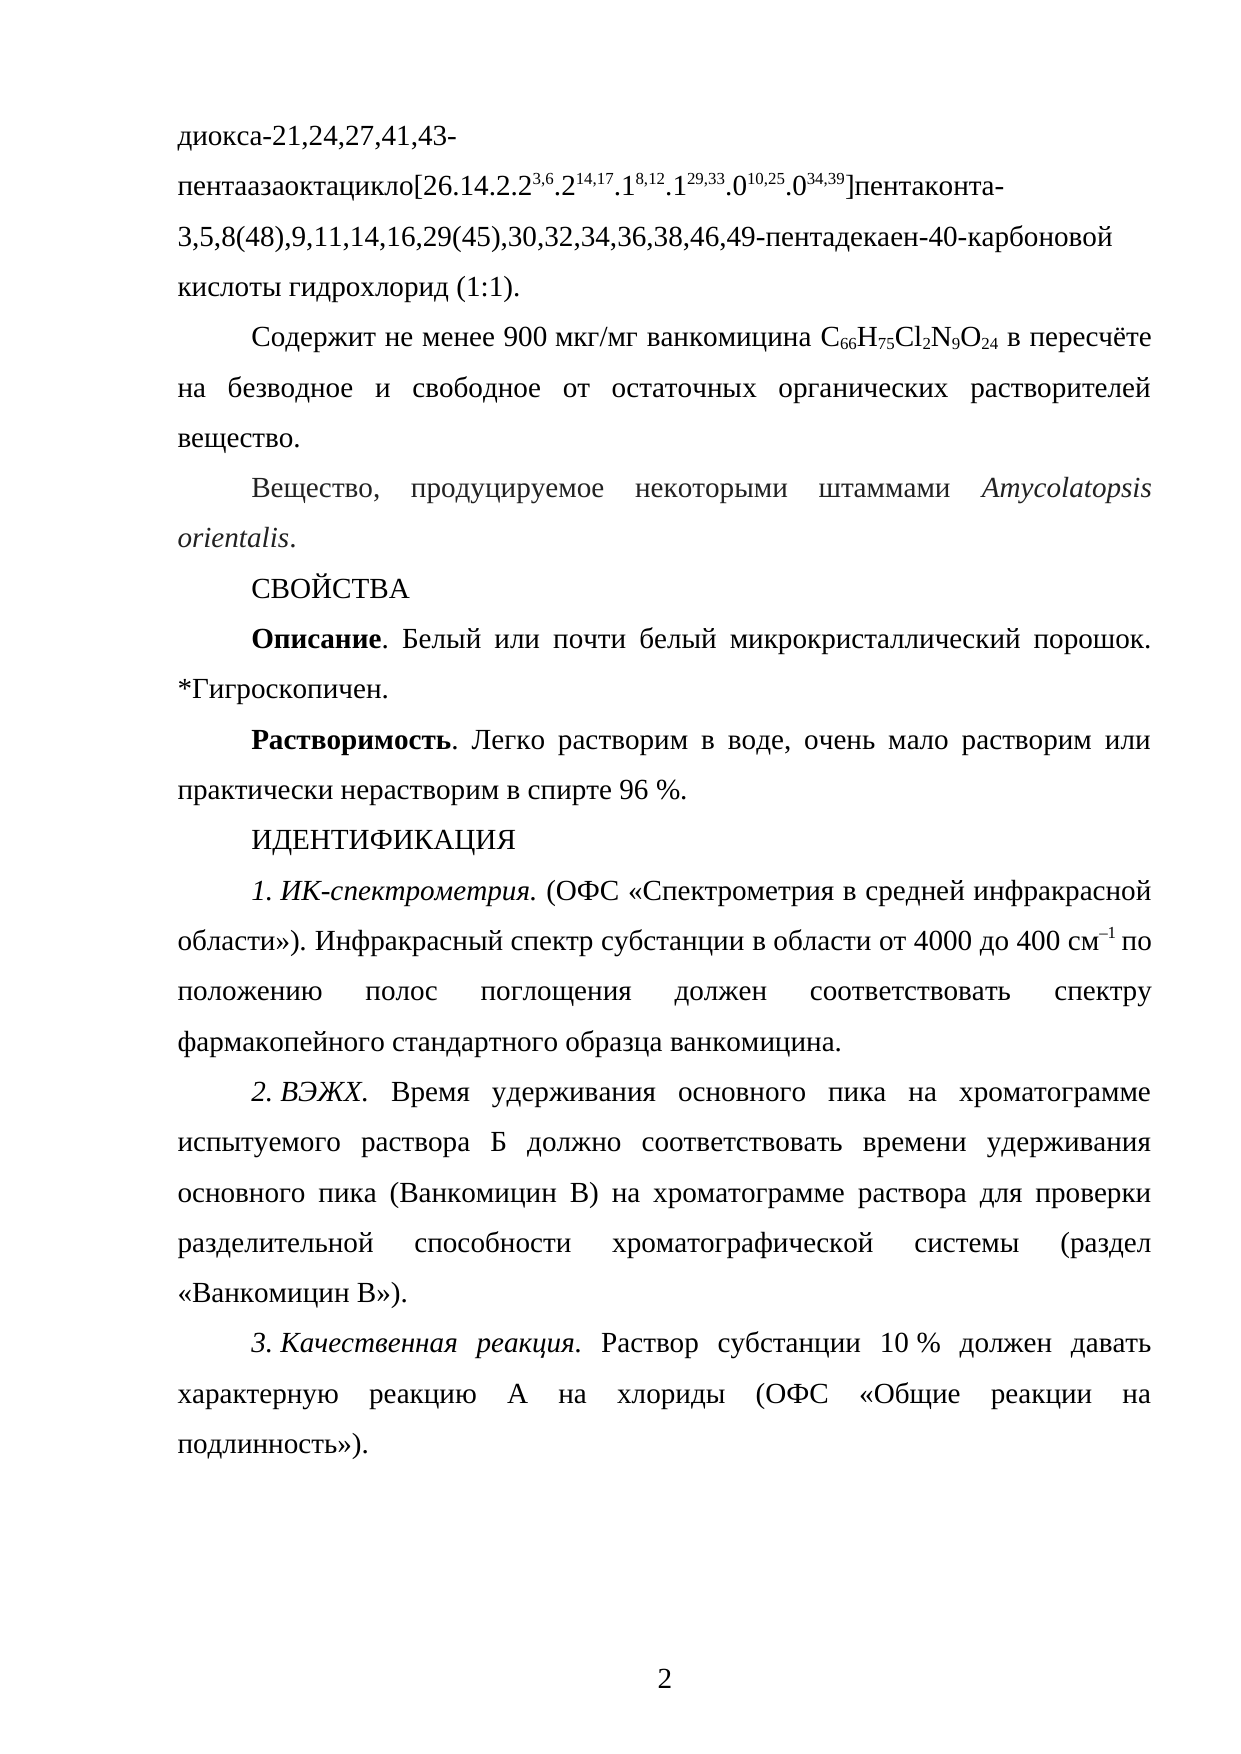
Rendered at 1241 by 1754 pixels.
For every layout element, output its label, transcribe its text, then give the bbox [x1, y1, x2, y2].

text СВОЙСТВА [177, 571, 1152, 604]
text ИДЕНТИФИКАЦИЯ [177, 822, 1152, 856]
text Описание. Белый или почти белый микрокристаллический порошок. *Гигроскопичен. [177, 621, 1152, 705]
text Cодержит не менее 900 мкг/мг ванкомицина C66H75Cl2N9O24 в пересчёте на безводное и свободное от остаточных органических растворителей вещество. [177, 319, 1152, 453]
text Вещество, продуцируемое некоторыми штаммами Amycolatopsis orientalis. [177, 470, 1152, 554]
text 2. ВЭЖХ. Время удерживания основного пика на хроматограмме испытуемого раствора Б должно соответствовать времени удерживания основного пика (Ванкомицин В) на хроматограмме раствора для проверки разделительной способности хроматографической системы (раздел «Ванкомицин В»). [177, 1074, 1152, 1309]
text Растворимость. Легко растворим в воде, очень мало растворим или практически нерастворим в спирте 96 %. [177, 722, 1152, 806]
text 3. Качественная реакция. Раствор субстанции 10 % должен давать характерную реакцию А на хлориды (ОФС «Общие реакции на подлинность»). [177, 1326, 1152, 1460]
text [177, 118, 1152, 303]
text 1. ИК-спектрометрия. (ОФС «Спектрометрия в средней инфракрасной области»). Инфракрасный спектр субстанции в области от 4000 до 400 см–1 по положению полос поглощения должен соответствовать спектру фармакопейного стандартного образца ванкомицина. [177, 873, 1152, 1057]
